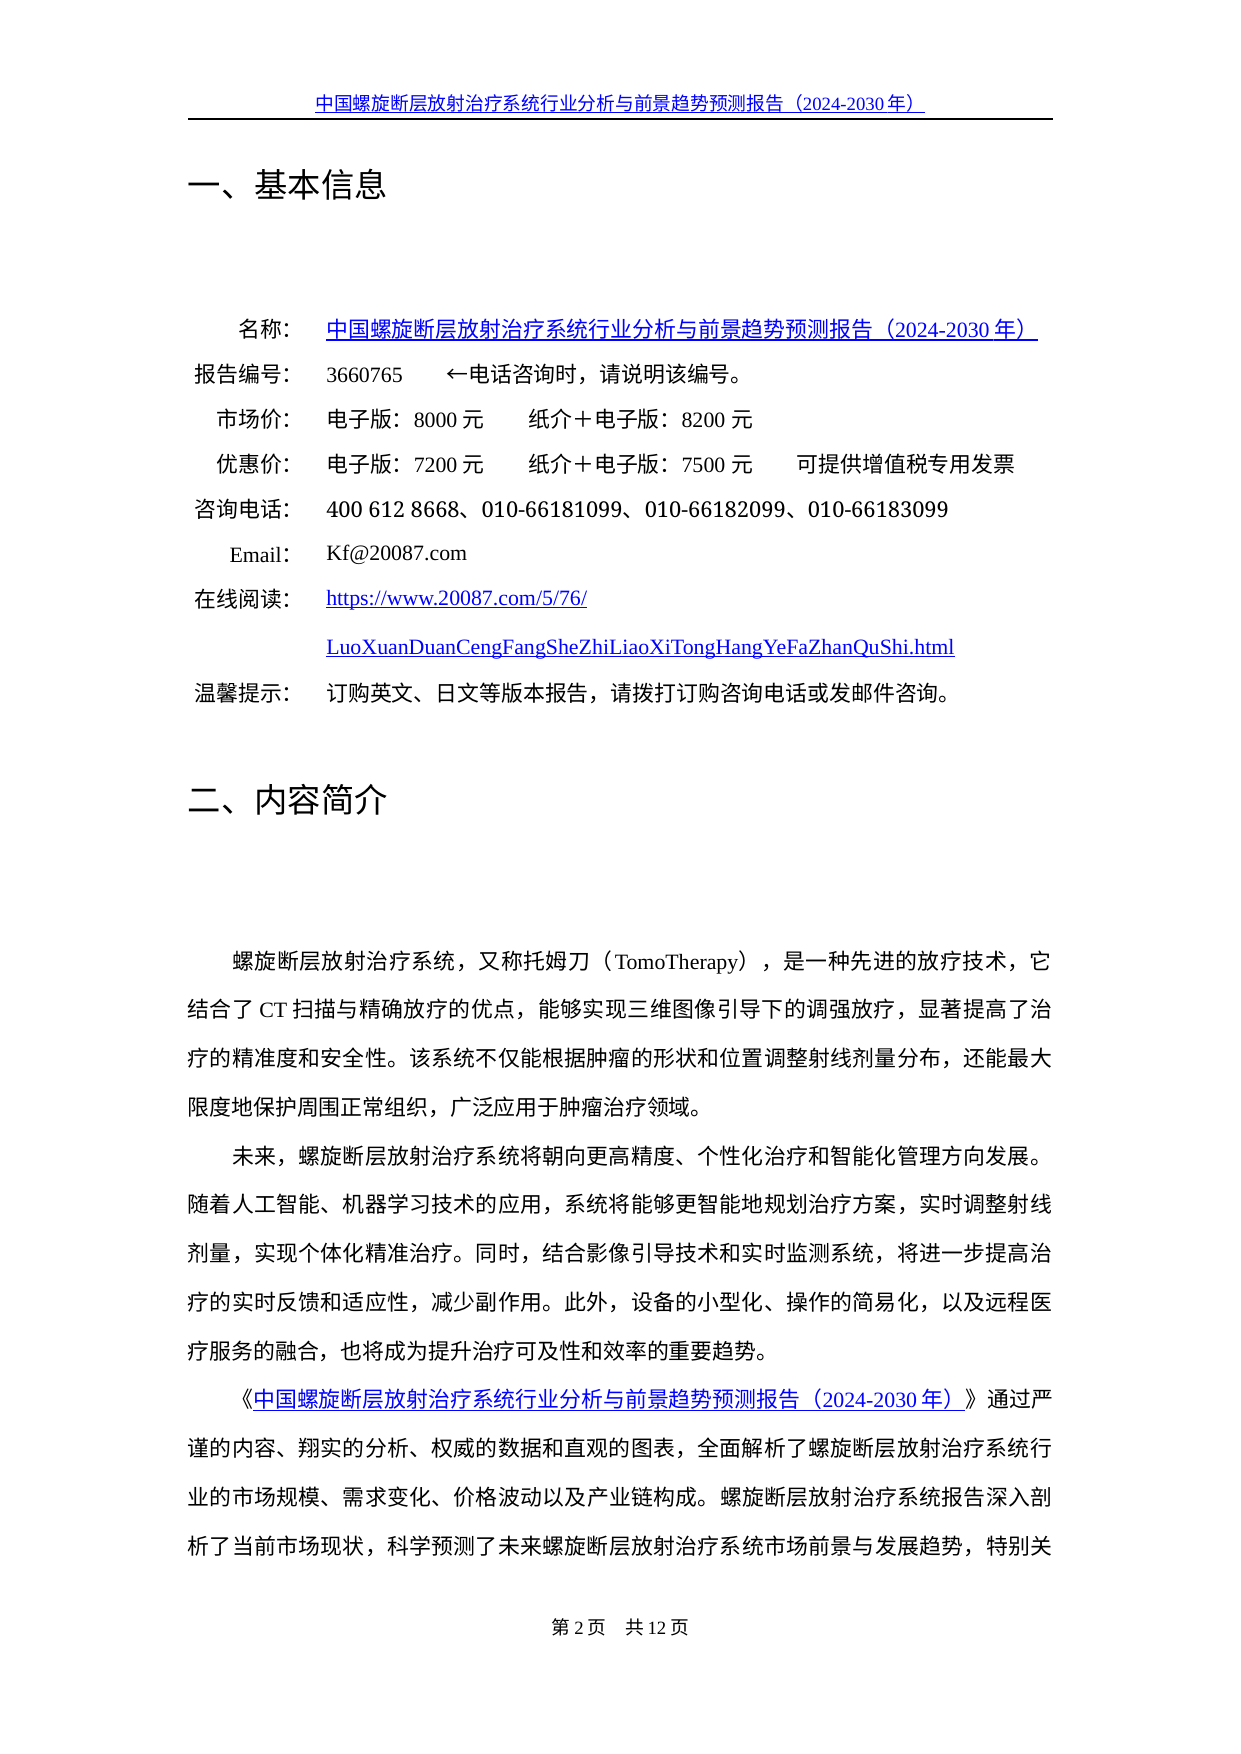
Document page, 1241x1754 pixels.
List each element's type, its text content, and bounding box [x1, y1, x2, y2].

table_cell 订购英文、日文等版本报告，请拨打订购咨询电话或发邮件咨询。 [315, 675, 1073, 720]
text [187, 943, 1053, 1561]
table_cell 在线阅读： [167, 582, 315, 675]
table_cell 咨询电话： [167, 492, 315, 537]
table_cell 优惠价： [167, 447, 315, 492]
table_header 名称： [167, 312, 315, 357]
table_cell 温馨提示： [167, 675, 315, 720]
table_cell 电子版：7200 元 纸介＋电子版：7500 元 可提供增值税专用发票 [315, 447, 1073, 492]
title 一、基本信息 [187, 150, 1053, 215]
table_cell 电子版：8000 元 纸介＋电子版：8200 元 [315, 402, 1073, 447]
table_cell [315, 582, 1073, 675]
table_cell 3660765 ←电话咨询时，请说明该编号。 [315, 357, 1073, 402]
title 二、内容简介 [187, 766, 1053, 831]
table_cell 报告编号： [167, 357, 315, 402]
table_cell 市场价： [167, 402, 315, 447]
table_cell Email： [167, 537, 315, 582]
table_header 中国螺旋断层放射治疗系统行业分析与前景趋势预测报告（2024-2030年） [315, 312, 1073, 357]
table_cell 400 612 8668、010-66181099、010-66182099、010-66183099 [315, 492, 1073, 537]
table_cell Kf@20087.com [315, 537, 1073, 582]
